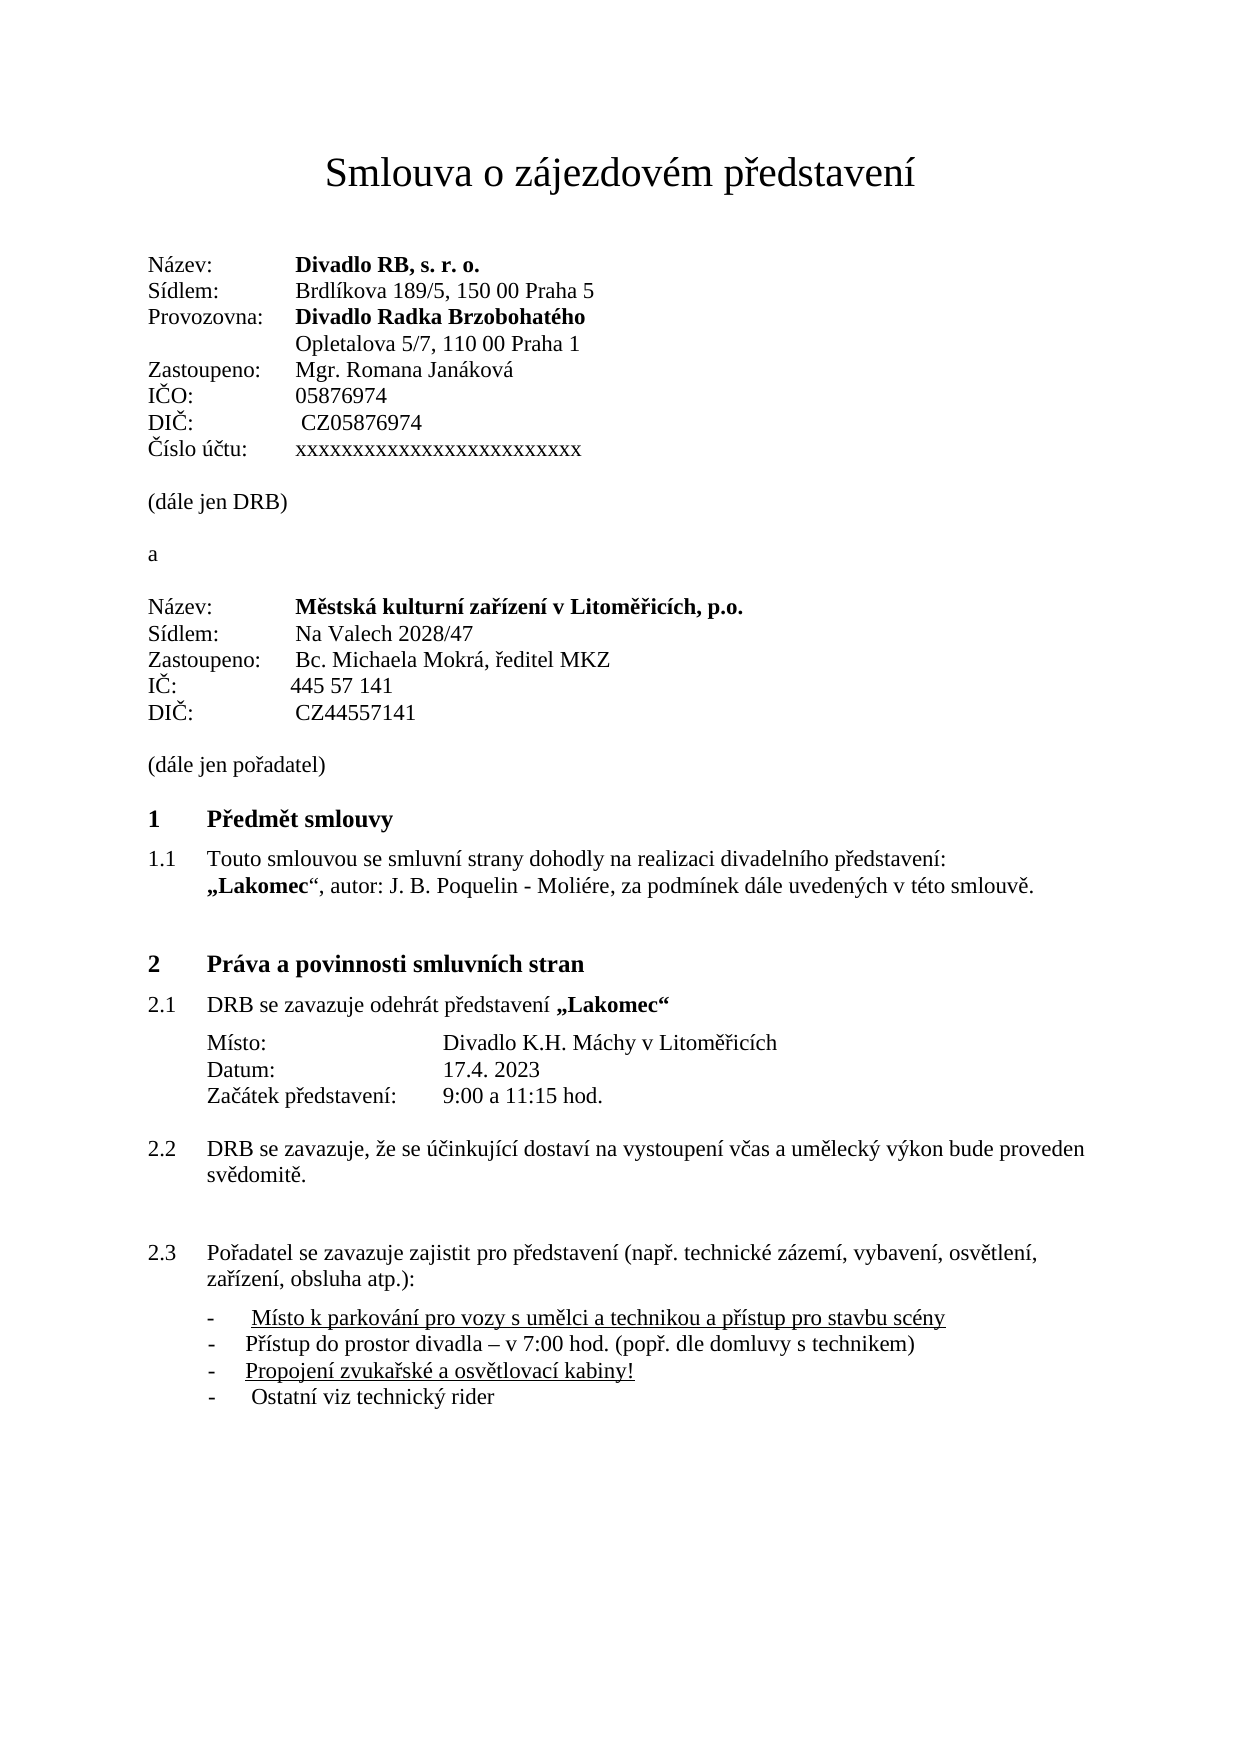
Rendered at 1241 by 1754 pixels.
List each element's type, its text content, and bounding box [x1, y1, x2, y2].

text DIČ: CZ05876974 [148, 409, 1093, 435]
list Přístup do prostor divadla – v 7:00 hod. (popř. dle domluvy s technikem) [208, 1331, 1093, 1357]
text IČ: 445 57 141 [148, 672, 1093, 699]
text a [148, 541, 1093, 567]
text Název: Městská kulturní zařízení v Litoměřicích, p.o. [148, 593, 1093, 619]
text Provozovna: Divadlo Radka Brzobohatého [148, 303, 1093, 330]
list Propojení zvukařské a osvětlovací kabiny! [208, 1357, 1093, 1383]
text Sídlem: Brdlíkova 189/5, 150 00 Praha 5 [148, 277, 1093, 303]
text Číslo účtu: xxxxxxxxxxxxxxxxxxxxxxxxx [148, 435, 1093, 461]
text Datum: 17.4. 2023 [148, 1056, 1093, 1082]
subtitle Touto smlouvou se smluvní strany dohodly na realizaci divadelního představení: „Lakomec“, autor: J. B. Poquelin - Moliére, za podmínek dále uvedených v této smlouvě. [148, 845, 1093, 898]
text Začátek představení: 9:00 a 11:15 hod. [148, 1082, 1093, 1108]
text DIČ: CZ44557141 [148, 699, 1093, 725]
subtitle DRB se zavazuje odehrát představení „Lakomec“ [148, 991, 1093, 1017]
list Místo k parkování pro vozy s umělci a technikou a přístup pro stavbu scény [207, 1304, 1093, 1331]
subtitle DRB se zavazuje, že se účinkující dostaví na vystoupení včas a umělecký výkon bude proveden svědomitě. [148, 1135, 1093, 1188]
text Místo: Divadlo K.H. Máchy v Litoměřicích [148, 1029, 1093, 1056]
subtitle Pořadatel se zavazuje zajistit pro představení (např. technické zázemí, vybavení, osvětlení, zařízení, obsluha atp.): [148, 1239, 1093, 1292]
subtitle Práva a povinnosti smluvních stran [148, 949, 1093, 978]
text IČO: 05876974 [148, 382, 1093, 409]
text Název: Divadlo RB, s. r. o. [148, 251, 1093, 277]
list Ostatní viz technický rider [208, 1383, 1093, 1409]
text Smlouva o zájezdovém představení [148, 148, 1093, 196]
text Zastoupeno: Mgr. Romana Janáková [148, 356, 1093, 382]
text Opletalova 5/7, 110 00 Praha 1 [221, 330, 1093, 356]
text (dále jen DRB) [148, 488, 1093, 514]
text Sídlem: Na Valech 2028/47 [148, 619, 1093, 646]
subtitle Předmět smlouvy [148, 804, 1093, 833]
text (dále jen pořadatel) [148, 751, 1093, 778]
text Zastoupeno: Bc. Michaela Mokrá, ředitel MKZ [148, 646, 1093, 672]
